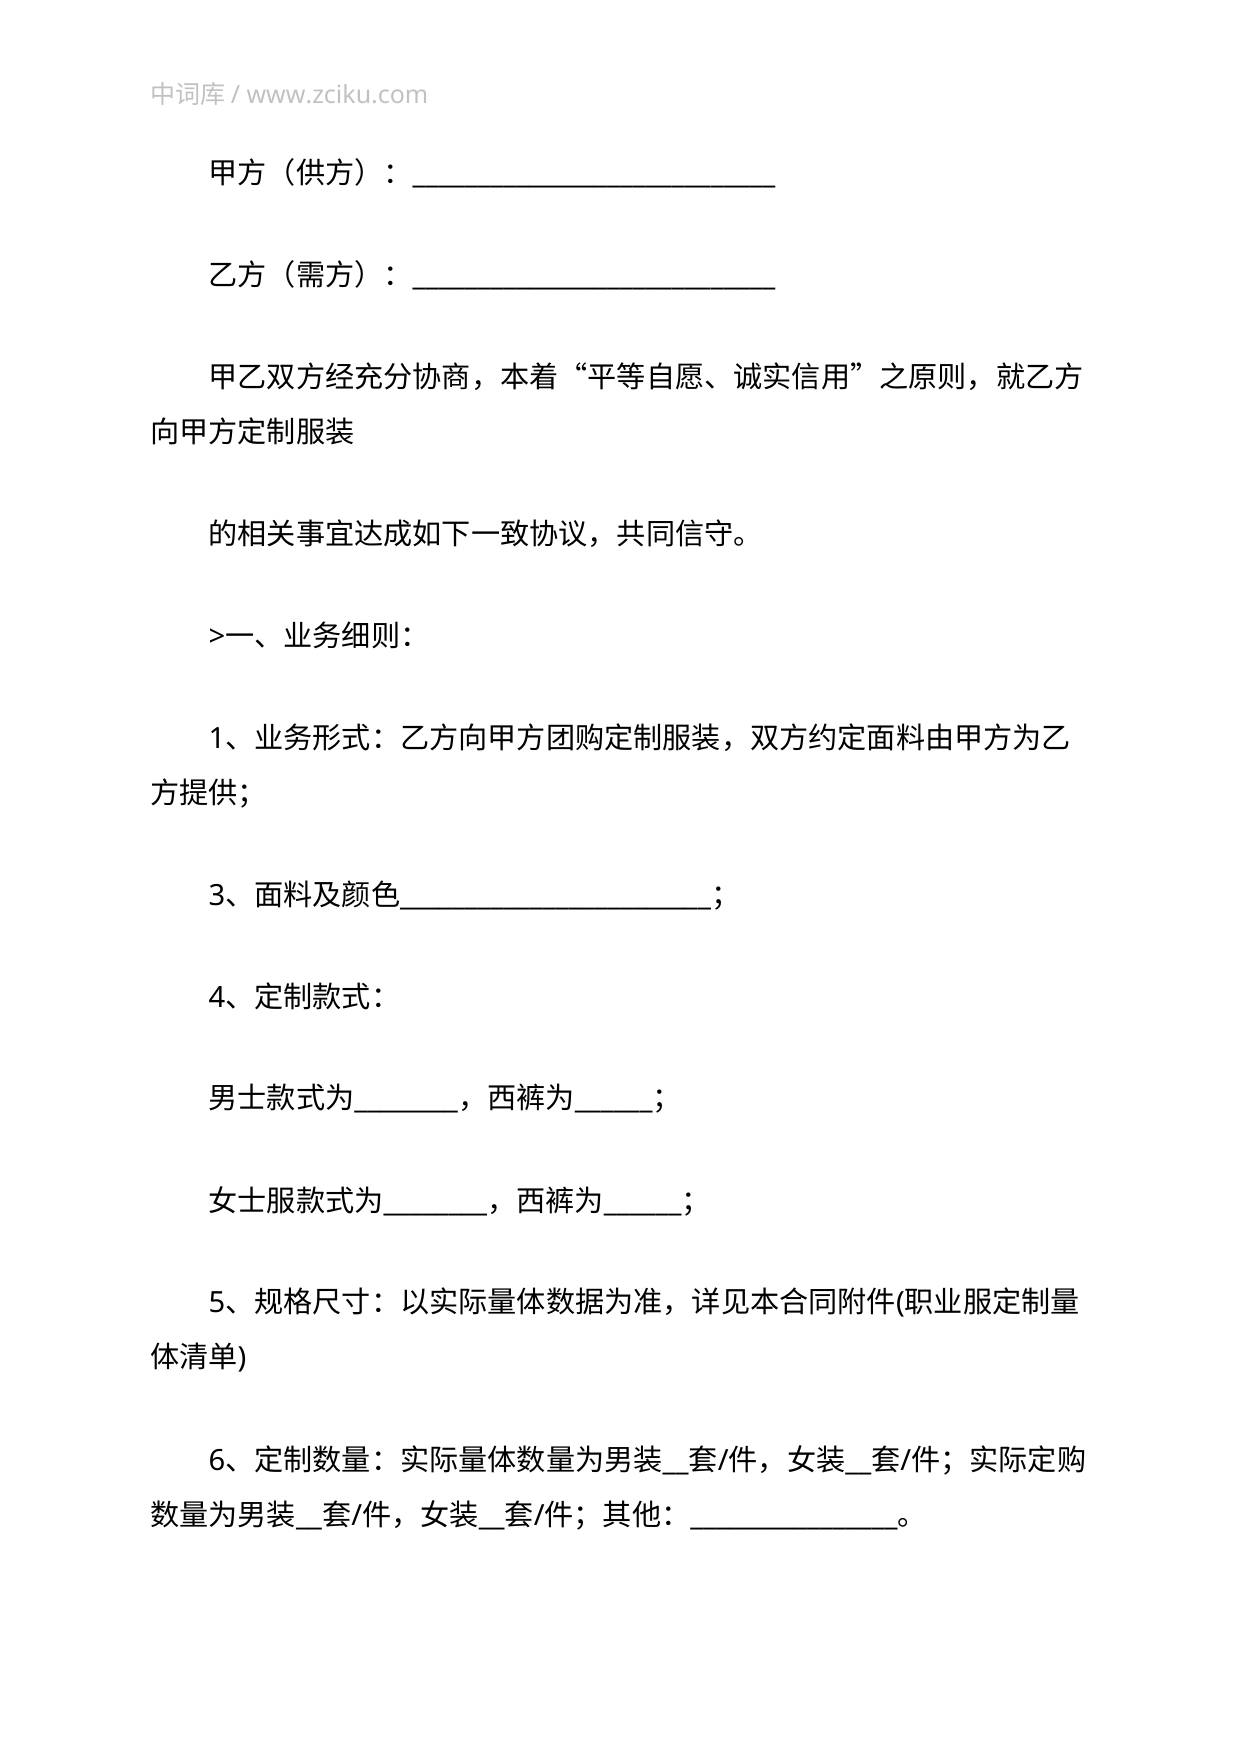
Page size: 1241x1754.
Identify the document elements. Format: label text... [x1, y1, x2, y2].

text 女士服款式为________，西裤为______； [150, 1177, 1090, 1219]
text 甲乙双方经充分协商，本着“平等自愿、诚实信用”之原则，就乙方向甲方定制服装 [150, 354, 1090, 451]
text 4、定制款式： [150, 973, 1090, 1016]
text 的相关事宜达成如下一致协议，共同信守。 [150, 511, 1090, 553]
text 甲方（供方）：____________________________ [150, 150, 1090, 192]
text 男士款式为________，西裤为______； [150, 1075, 1090, 1117]
text 乙方（需方）：____________________________ [150, 252, 1090, 294]
text 1、业务形式：乙方向甲方团购定制服装，双方约定面料由甲方为乙方提供； [150, 714, 1090, 812]
text 6、定制数量：实际量体数量为男装__套/件，女装__套/件；实际定购数量为男装__套/件，女装__套/件；其他：________________。 [150, 1436, 1090, 1533]
text 3、面料及颜色________________________； [150, 871, 1090, 913]
text >一、业务细则： [150, 612, 1090, 655]
text 5、规格尺寸：以实际量体数据为准，详见本合同附件(职业服定制量体清单) [150, 1279, 1090, 1376]
